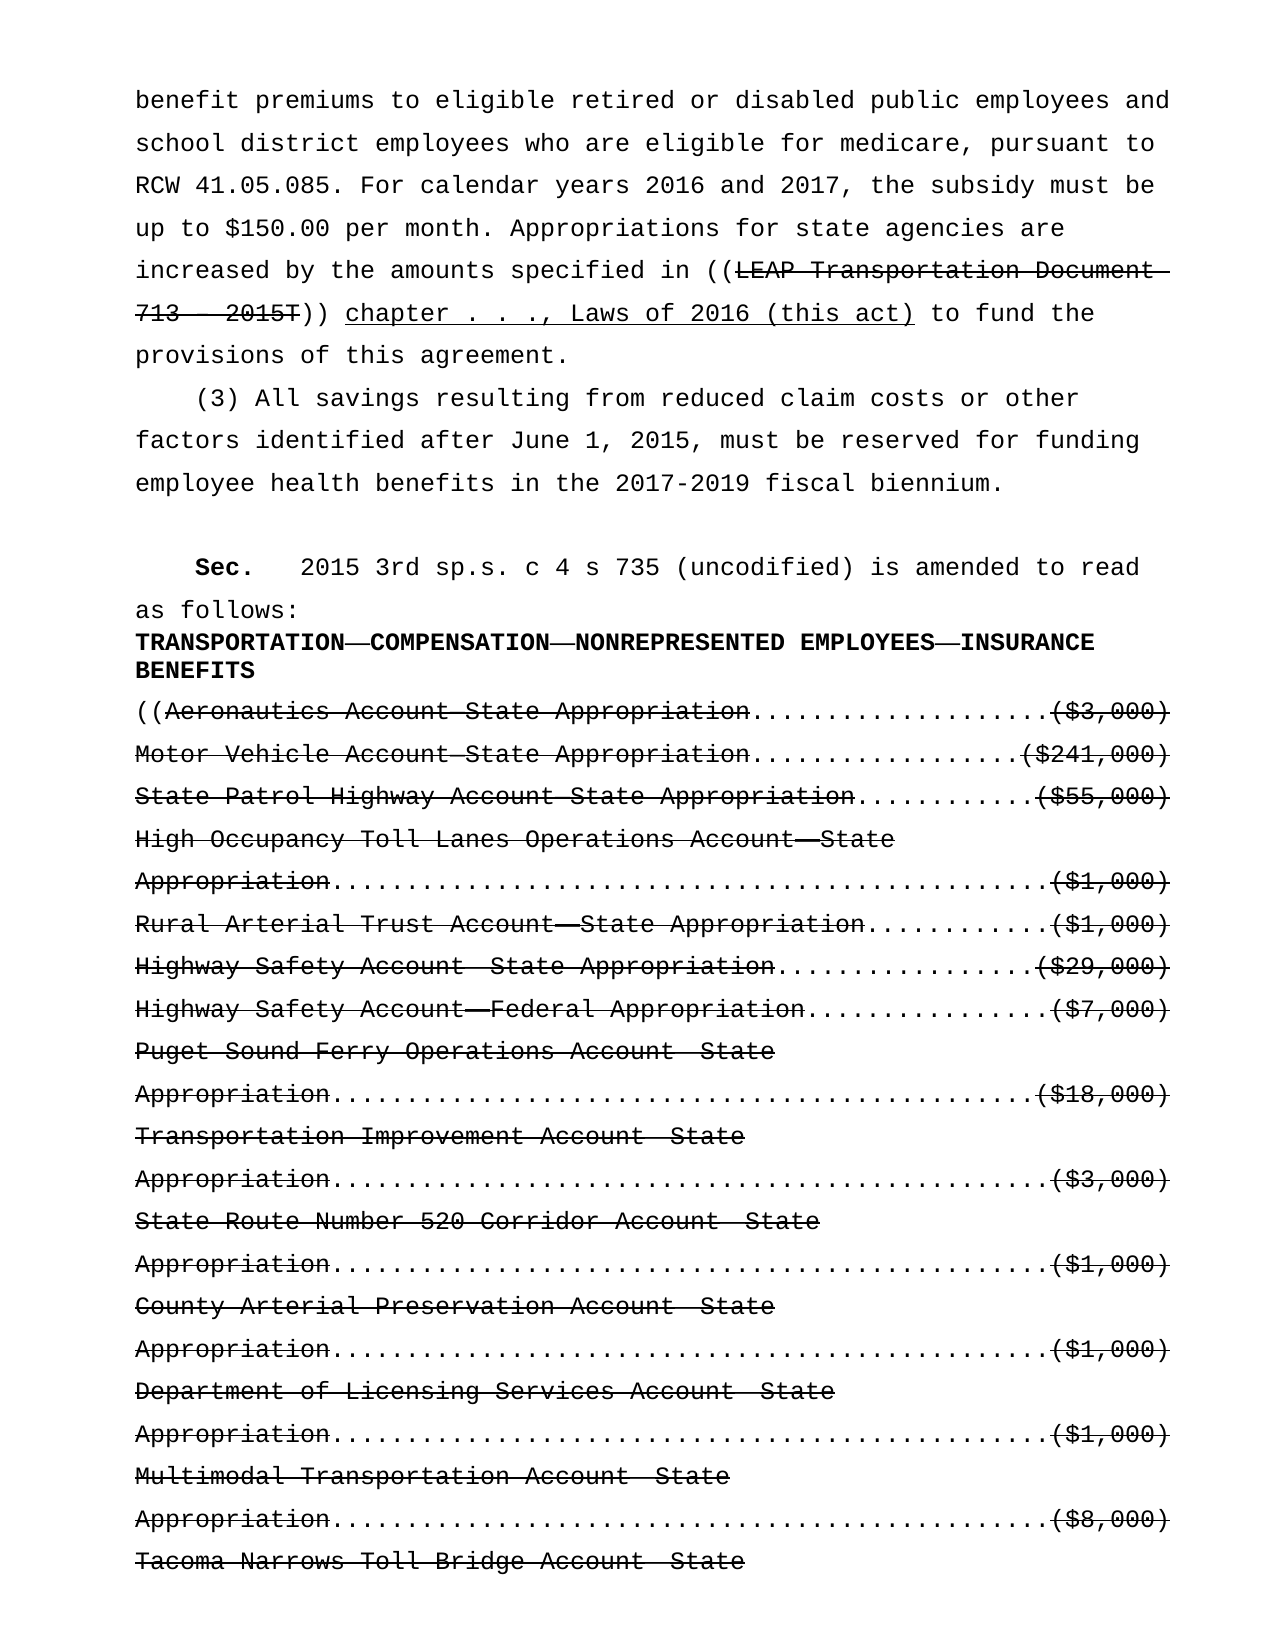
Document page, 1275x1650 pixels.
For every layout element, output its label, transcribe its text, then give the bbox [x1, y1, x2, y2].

text Puget Sound Ferry Operations Account—State [135, 1026, 1170, 1068]
text State Route Number 520 Corridor Account—State [135, 1196, 1170, 1238]
text Appropriation ($18,000) [135, 1068, 1170, 1111]
text Appropriation ($1,000) [135, 1408, 1170, 1451]
text Tacoma Narrows Toll Bridge Account—State [135, 1536, 1170, 1578]
text Transportation Improvement Account—State [135, 1111, 1170, 1153]
text Sec. 2015 3rd sp.s. c 4 s 735 (uncodified) is amended to read as follows: [135, 542, 1170, 627]
text County Arterial Preservation Account—State [135, 1281, 1170, 1323]
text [135, 75, 1170, 372]
text Appropriation ($1,000) [135, 1238, 1170, 1281]
text Highway Safety Account—State Appropriation ($29,000) [135, 941, 1170, 983]
text State Patrol Highway Account—State Appropriation ($55,000) [135, 771, 1170, 813]
text Motor Vehicle Account—State Appropriation ($241,000) [135, 728, 1170, 771]
text Highway Safety Account—Federal Appropriation ($7,000) [135, 983, 1170, 1026]
text Appropriation ($8,000) [135, 1493, 1170, 1536]
text High Occupancy Toll Lanes Operations Account—State [135, 813, 1170, 856]
text Multimodal Transportation Account—State [135, 1451, 1170, 1493]
text Appropriation ($3,000) [135, 1153, 1170, 1196]
text (3) All savings resulting from reduced claim costs or other factors identified after June 1, 2015, must be reserved for funding employee health benefits in the 2017-2019 fiscal biennium. [135, 372, 1170, 500]
text TRANSPORTATION—COMPENSATION—NONREPRESENTED EMPLOYEES—INSURANCE BENEFITS [135, 627, 1170, 686]
text ((Aeronautics Account—State Appropriation ($3,000) [135, 686, 1170, 728]
text Appropriation ($1,000) [135, 1323, 1170, 1366]
text Appropriation ($1,000) [135, 856, 1170, 898]
text Department of Licensing Services Account—State [135, 1366, 1170, 1408]
text Rural Arterial Trust Account—State Appropriation ($1,000) [135, 898, 1170, 941]
